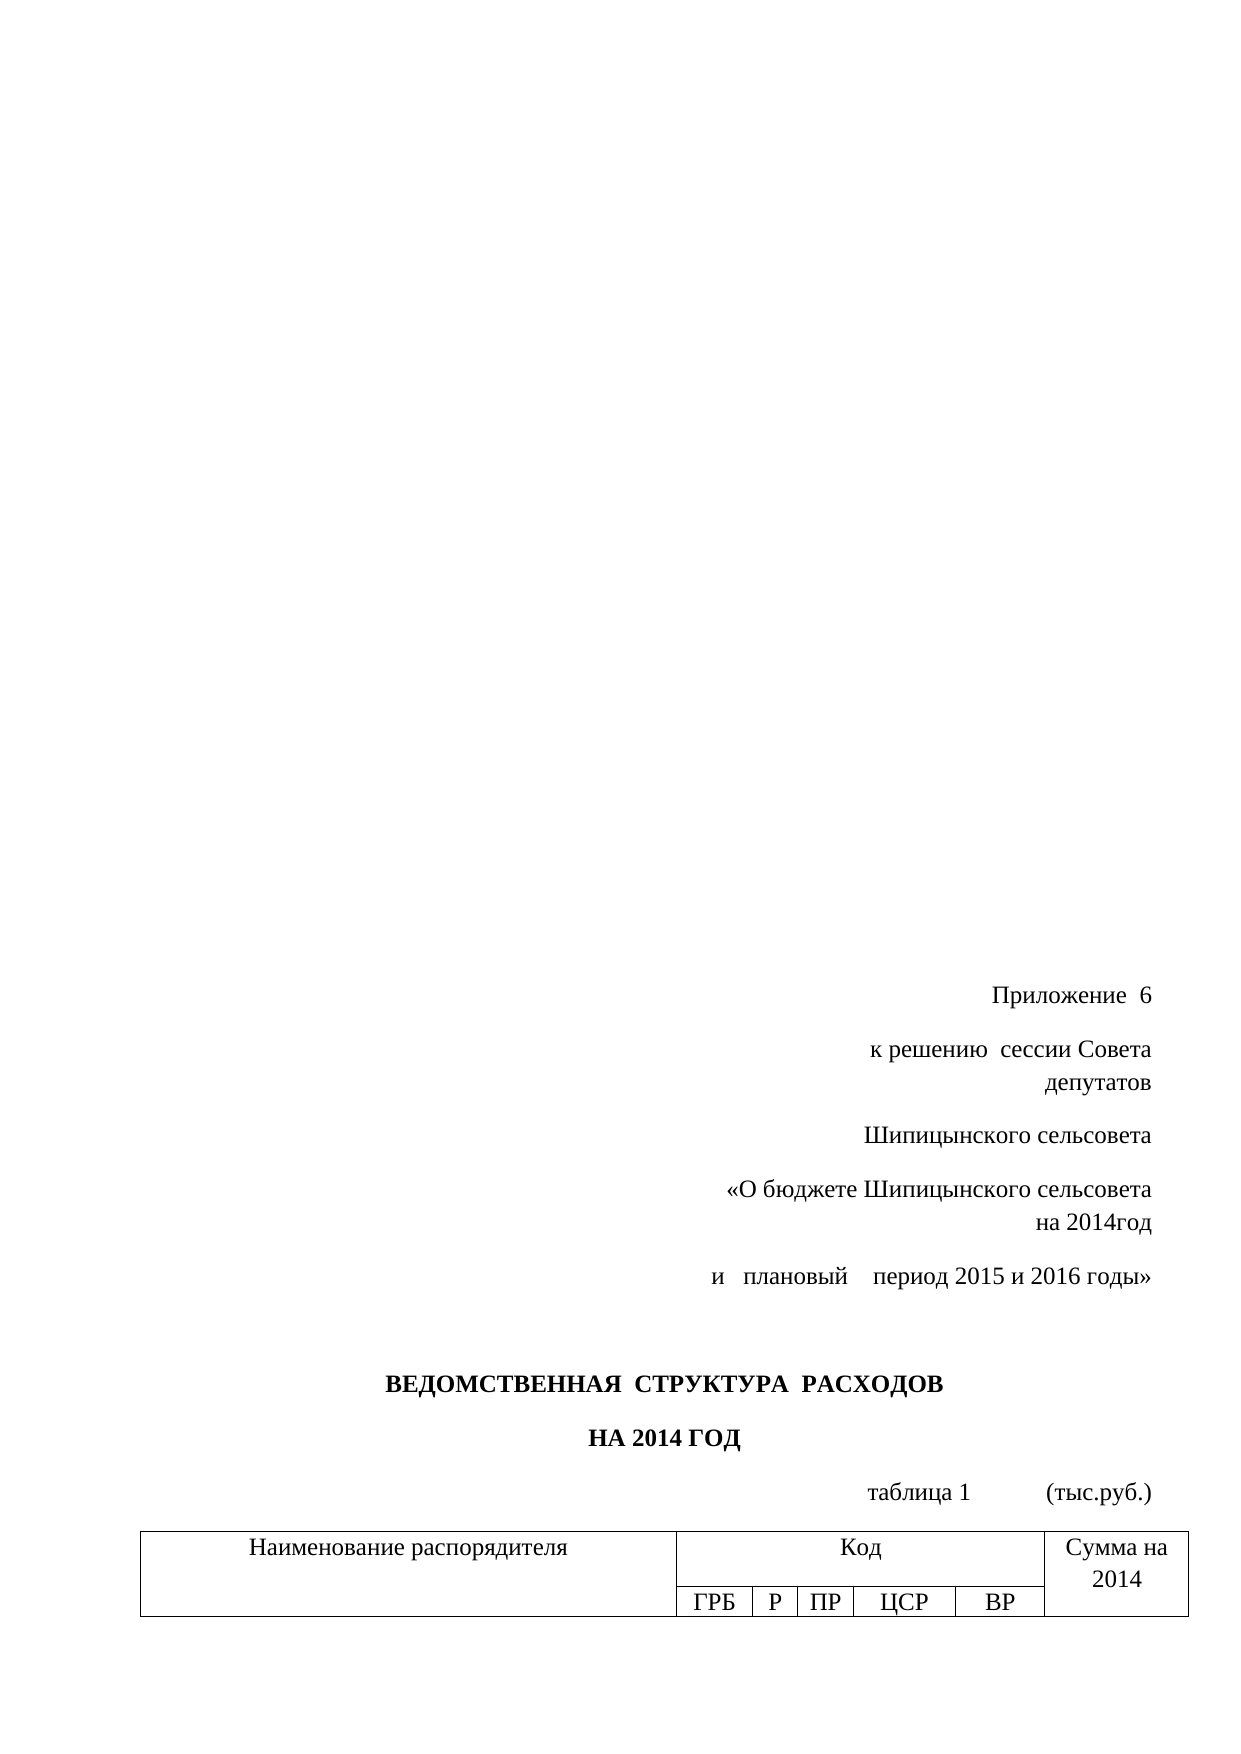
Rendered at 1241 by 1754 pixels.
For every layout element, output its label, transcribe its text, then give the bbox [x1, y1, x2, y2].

text НА 2014 ГОД [177, 1423, 1152, 1452]
table_cell РЗ [753, 1587, 797, 1616]
text таблица 1 (тыс.руб.) [177, 1477, 1152, 1505]
table_cell ВР [956, 1587, 1044, 1616]
table_header Наименование распорядителя [141, 1532, 676, 1616]
table_cell ПР [798, 1587, 853, 1616]
text «О бюджете Шипицынского сельсовета на 2014год [177, 1174, 1152, 1236]
table_cell ЦСР [854, 1587, 955, 1616]
text и плановый период 2015 и 2016 годы» [177, 1261, 1152, 1290]
text к решению сессии Совета депутатов [177, 1034, 1152, 1095]
table_cell ГРБС [677, 1587, 752, 1616]
table_header Код [677, 1532, 1044, 1586]
text Приложение 6 [177, 980, 1152, 1008]
text ВЕДОМСТВЕННАЯ СТРУКТУРА РАСХОДОВ [177, 1369, 1152, 1398]
table_header Сумма на 2014 финансовый год [1045, 1532, 1188, 1616]
text Шипицынского сельсовета [177, 1121, 1152, 1149]
